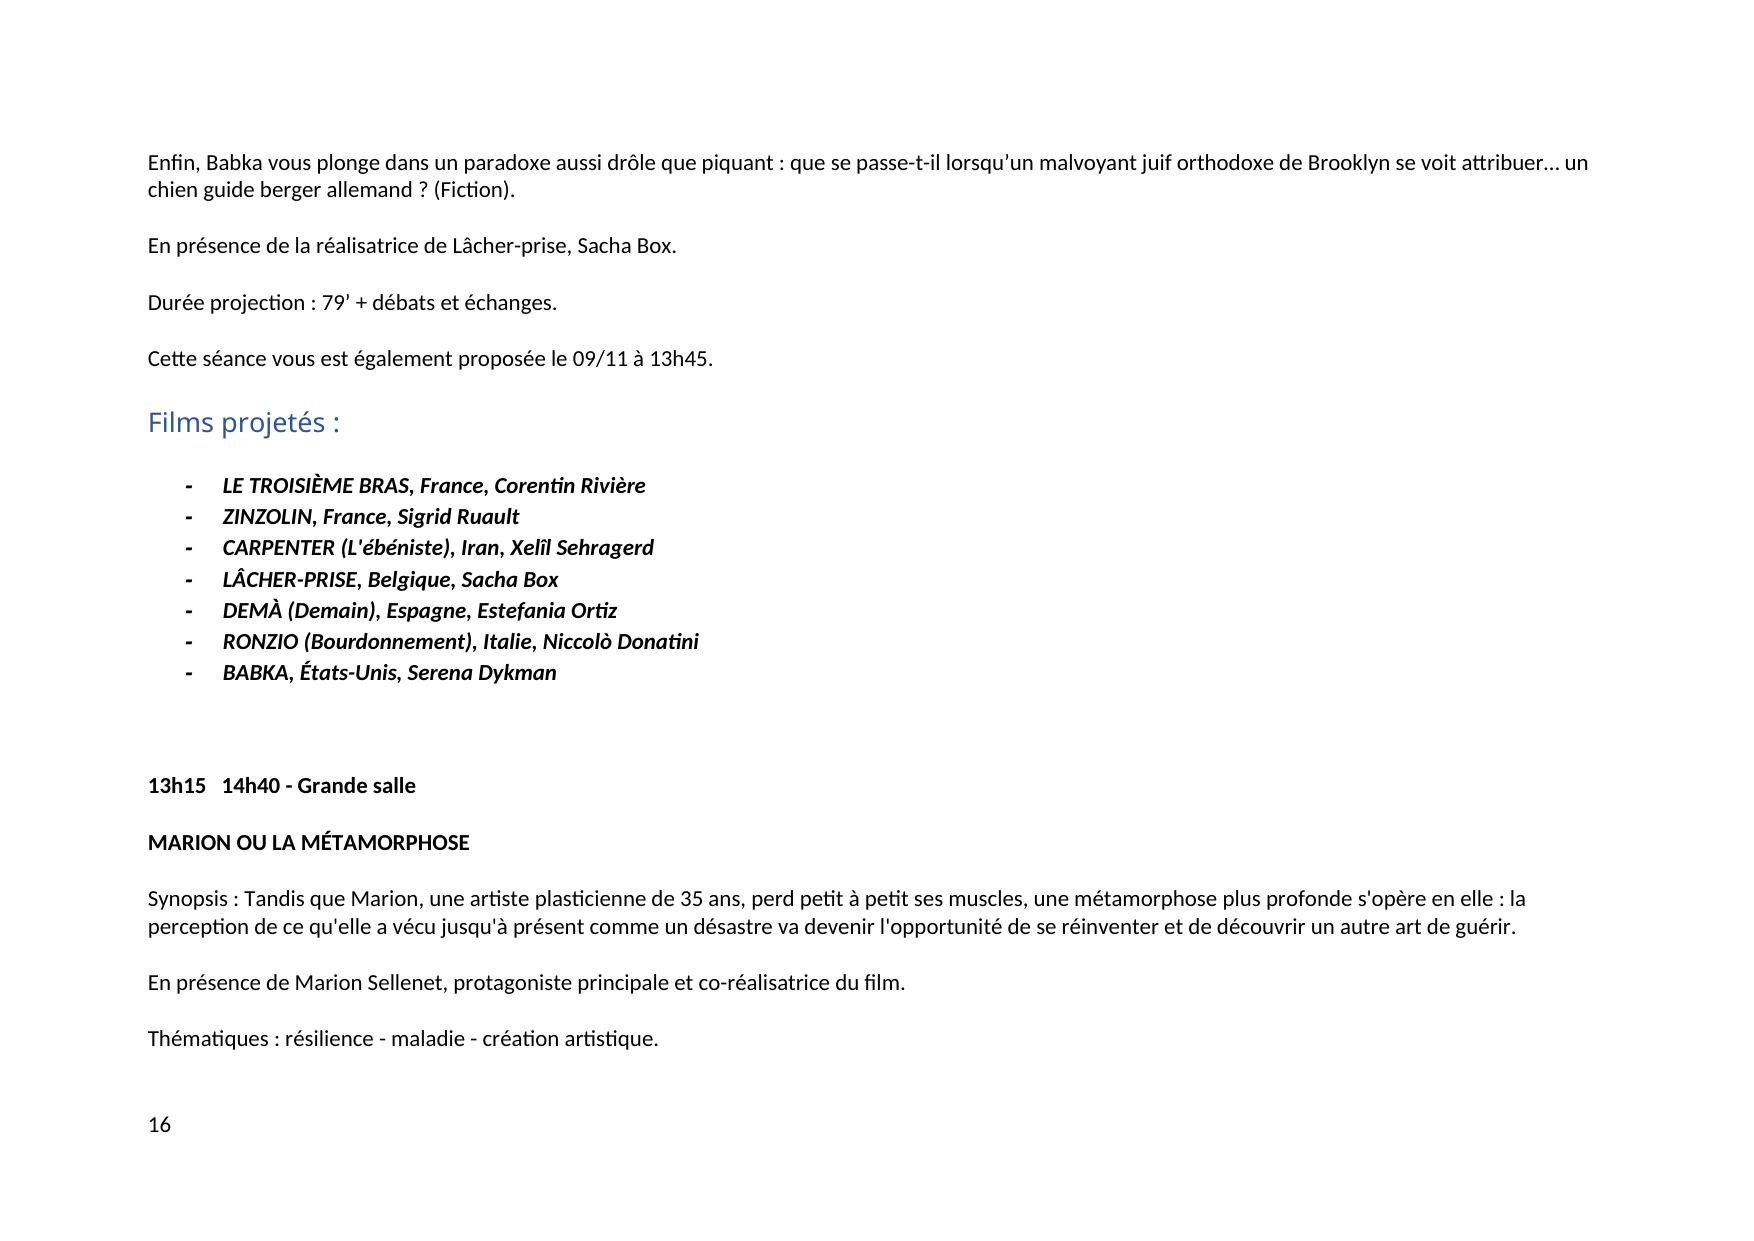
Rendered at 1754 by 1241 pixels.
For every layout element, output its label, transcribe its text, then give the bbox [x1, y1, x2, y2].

text Cette séance vous est également proposée le 09/11 à 13h45. [148, 344, 1606, 372]
text En présence de la réalisatrice de Lâcher-prise, Sacha Box. [148, 232, 1606, 260]
text Durée projection : 79’ + débats et échanges. [148, 288, 1606, 316]
list ZINZOLIN, France, Sigrid Ruault [185, 500, 1606, 531]
text Enfin, Babka vous plonge dans un paradoxe aussi drôle que piquant : que se passe-t-il lorsqu’un malvoyant juif orthodoxe de Brooklyn se voit attribuer… un chien guide berger allemand ? (Fiction). [148, 148, 1606, 204]
list LE TROISIÈME BRAS, France, Corentin Rivière [185, 469, 1606, 500]
text MARION OU LA MÉTAMORPHOSE [148, 828, 1606, 856]
text Synopsis : Tandis que Marion, une artiste plasticienne de 35 ans, perd petit à petit ses muscles, une métamorphose plus profonde s'opère en elle : la perception de ce qu'elle a vécu jusqu'à présent comme un désastre va devenir l'opportunité de se réinventer et de découvrir un autre art de guérir. [148, 884, 1606, 940]
list BABKA, États-Unis, Serena Dykman [185, 656, 1606, 688]
list CARPENTER (L'ébéniste), Iran, Xelîl Sehragerd [185, 531, 1606, 563]
subtitle Films projetés : [148, 404, 1606, 441]
list RONZIO (Bourdonnement), Italie, Niccolò Donatini [185, 625, 1606, 656]
text En présence de Marion Sellenet, protagoniste principale et co-réalisatrice du film. [148, 968, 1606, 996]
list DEMÀ (Demain), Espagne, Estefania Ortiz [185, 594, 1606, 625]
list LÂCHER-PRISE, Belgique, Sacha Box [185, 563, 1606, 594]
text Thématiques : résilience - maladie - création artistique. [148, 1024, 1606, 1052]
text 13h15 14h40 - Grande salle [148, 772, 1606, 800]
